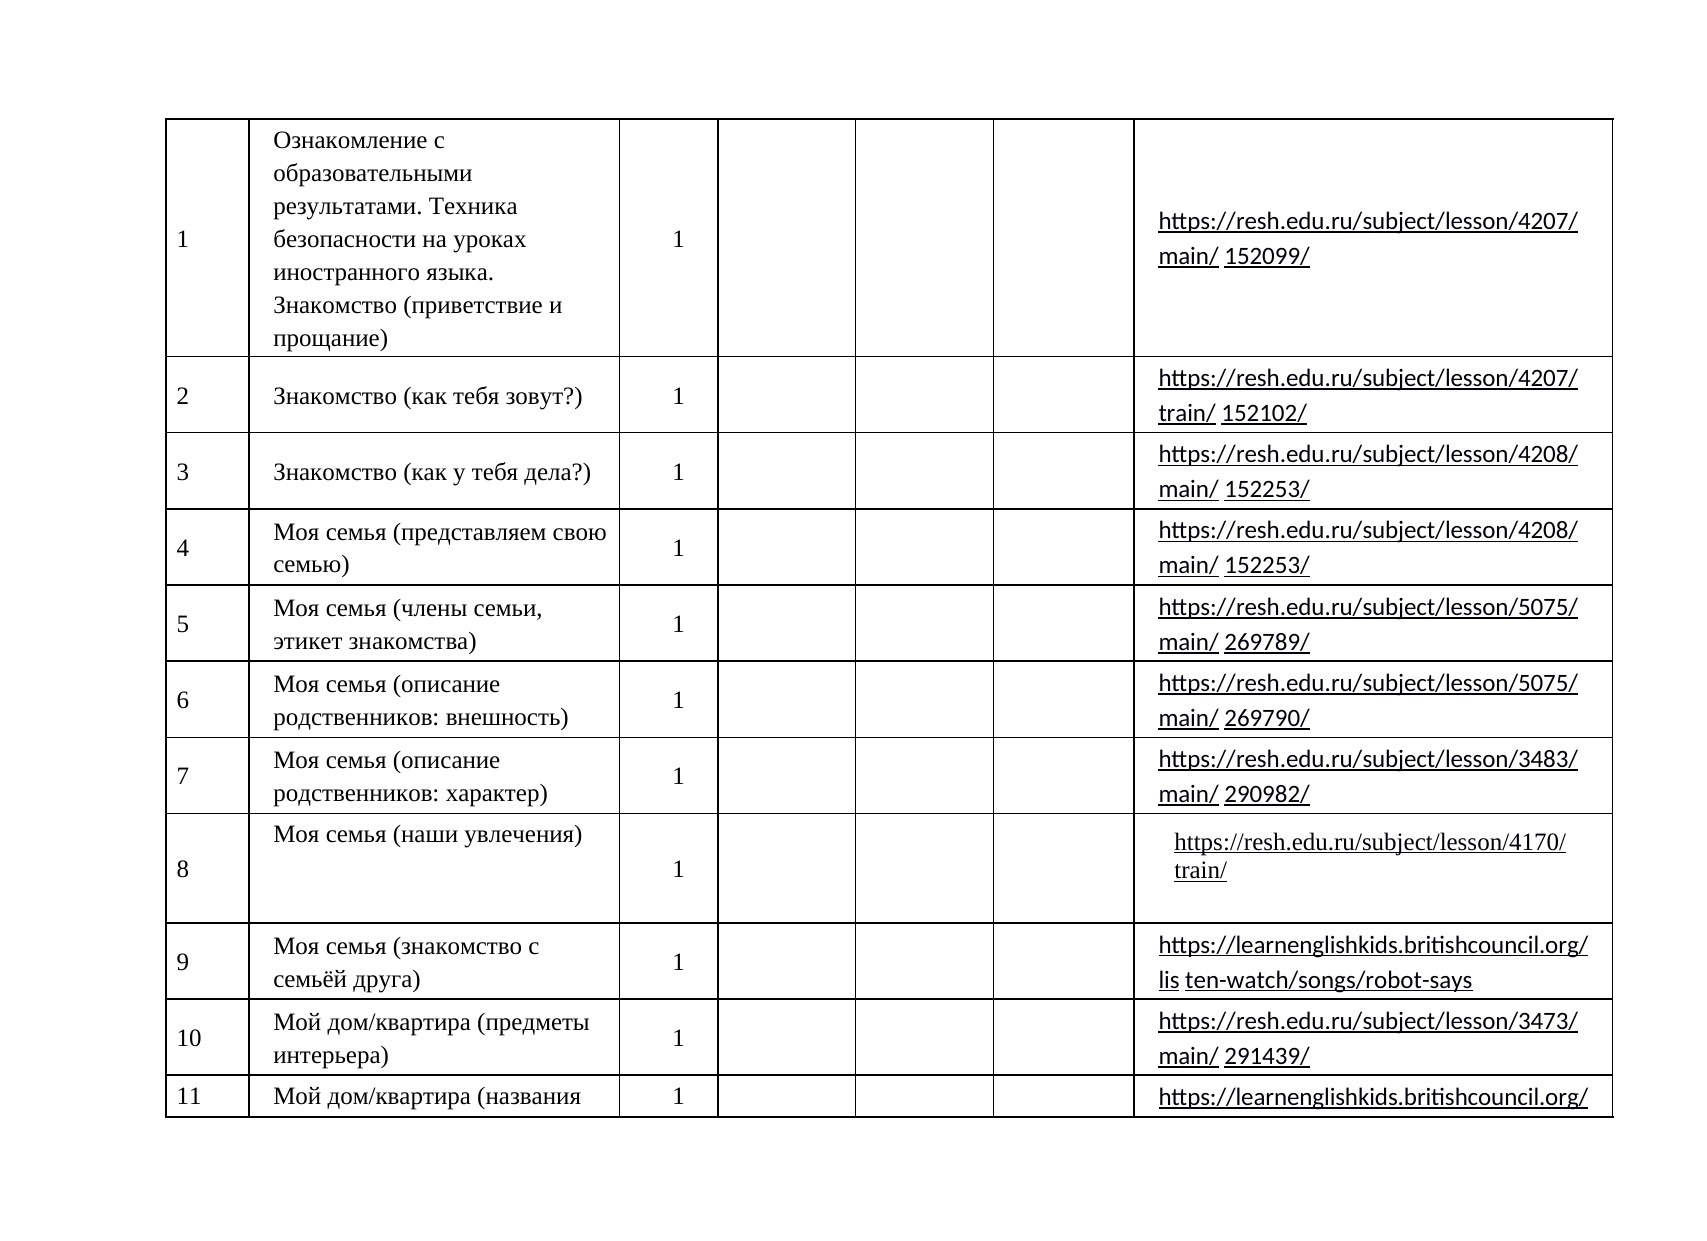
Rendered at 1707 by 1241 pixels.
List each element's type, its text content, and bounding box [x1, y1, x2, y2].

table_cell https://resh.edu.ru/subject/lesson/3473/main/ 291439/ [1135, 1000, 1612, 1074]
table_cell https://resh.edu.ru/subject/lesson/3483/main/ 290982/ [1135, 738, 1612, 812]
table_cell Моя семья (знакомство с семьёй друга) [250, 924, 619, 998]
table_cell https://resh.edu.ru/subject/lesson/5075/main/ 269790/ [1135, 662, 1612, 736]
table_cell 2 [167, 357, 248, 432]
table_cell 10 [167, 1000, 248, 1074]
table_cell [994, 814, 1133, 922]
table_cell [719, 510, 855, 584]
table_cell Знакомство (как у тебя дела?) [250, 433, 619, 508]
table_cell Моя семья (представляем свою семью) [250, 510, 619, 584]
table_cell [856, 510, 993, 584]
table_cell 1 [620, 120, 717, 356]
table_cell 1 [620, 357, 717, 432]
table_cell 7 [167, 738, 248, 812]
table_cell [719, 814, 855, 922]
table_cell [719, 1000, 855, 1074]
table_cell 1 [620, 924, 717, 998]
table_cell [856, 433, 993, 508]
table_cell [994, 120, 1133, 356]
table_cell [994, 924, 1133, 998]
table_cell Знакомство (как тебя зовут?) [250, 357, 619, 432]
table_cell https://resh.edu.ru/subject/lesson/4208/main/ 152253/ [1135, 510, 1612, 584]
table_cell [856, 357, 993, 432]
table_cell Мой дом/квартира (предметы интерьера) [250, 1000, 619, 1074]
table_cell [719, 357, 855, 432]
table_cell [719, 738, 855, 812]
table_cell [719, 662, 855, 736]
table_cell [994, 357, 1133, 432]
table_cell https://resh.edu.ru/subject/lesson/5075/main/ 269789/ [1135, 586, 1612, 660]
table_cell Моя семья (члены семьи, этикет знакомства) [250, 586, 619, 660]
table_cell Моя семья (наши увлечения) [250, 814, 619, 922]
table_cell https://resh.edu.ru/subject/lesson/4208/main/ 152253/ [1135, 433, 1612, 508]
table_cell [994, 1000, 1133, 1074]
table_cell [856, 586, 993, 660]
table_cell [994, 433, 1133, 508]
table_cell [994, 1076, 1133, 1116]
table_cell Моя семья (описание родственников: внешность) [250, 662, 619, 736]
table_cell https://resh.edu.ru/subject/lesson/4170/train/ [1135, 814, 1612, 922]
table_cell 5 [167, 586, 248, 660]
table_cell [856, 1000, 993, 1074]
table_cell [856, 120, 993, 356]
table_cell [719, 924, 855, 998]
table_cell [719, 1076, 855, 1116]
table_cell 1 [620, 510, 717, 584]
table_cell [856, 738, 993, 812]
table_cell 8 [167, 814, 248, 922]
table_cell 1 [620, 814, 717, 922]
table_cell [1135, 1076, 1612, 1116]
table_cell [719, 120, 855, 356]
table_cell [250, 1076, 619, 1116]
table_cell 3 [167, 433, 248, 508]
table_cell 9 [167, 924, 248, 998]
table_cell [994, 662, 1133, 736]
table_cell 1 [620, 1076, 717, 1116]
table_cell [856, 662, 993, 736]
table_cell 1 [620, 586, 717, 660]
table_cell [719, 586, 855, 660]
table_cell 1 [167, 120, 248, 356]
table_cell [856, 814, 993, 922]
table_cell https://resh.edu.ru/subject/lesson/4207/main/ 152099/ [1135, 120, 1612, 356]
table_cell 6 [167, 662, 248, 736]
table_cell 1 [620, 738, 717, 812]
table_cell 4 [167, 510, 248, 584]
table_cell [856, 1076, 993, 1116]
table_cell [994, 510, 1133, 584]
table_cell 11 [167, 1076, 248, 1116]
table_cell Ознакомление с образовательными результатами. Техника безопасности на уроках иностранного языка. Знакомство (приветствие и прощание) [250, 120, 619, 356]
table_cell [856, 924, 993, 998]
table_cell https://learnenglishkids.britishcouncil.org/lis ten-watch/songs/robot-says [1135, 924, 1612, 998]
table_cell [719, 433, 855, 508]
table_cell 1 [620, 1000, 717, 1074]
table_cell 1 [620, 433, 717, 508]
table_cell [994, 738, 1133, 812]
table_cell 1 [620, 662, 717, 736]
table_cell https://resh.edu.ru/subject/lesson/4207/train/ 152102/ [1135, 357, 1612, 432]
table_cell Моя семья (описание родственников: характер) [250, 738, 619, 812]
table_cell [994, 586, 1133, 660]
